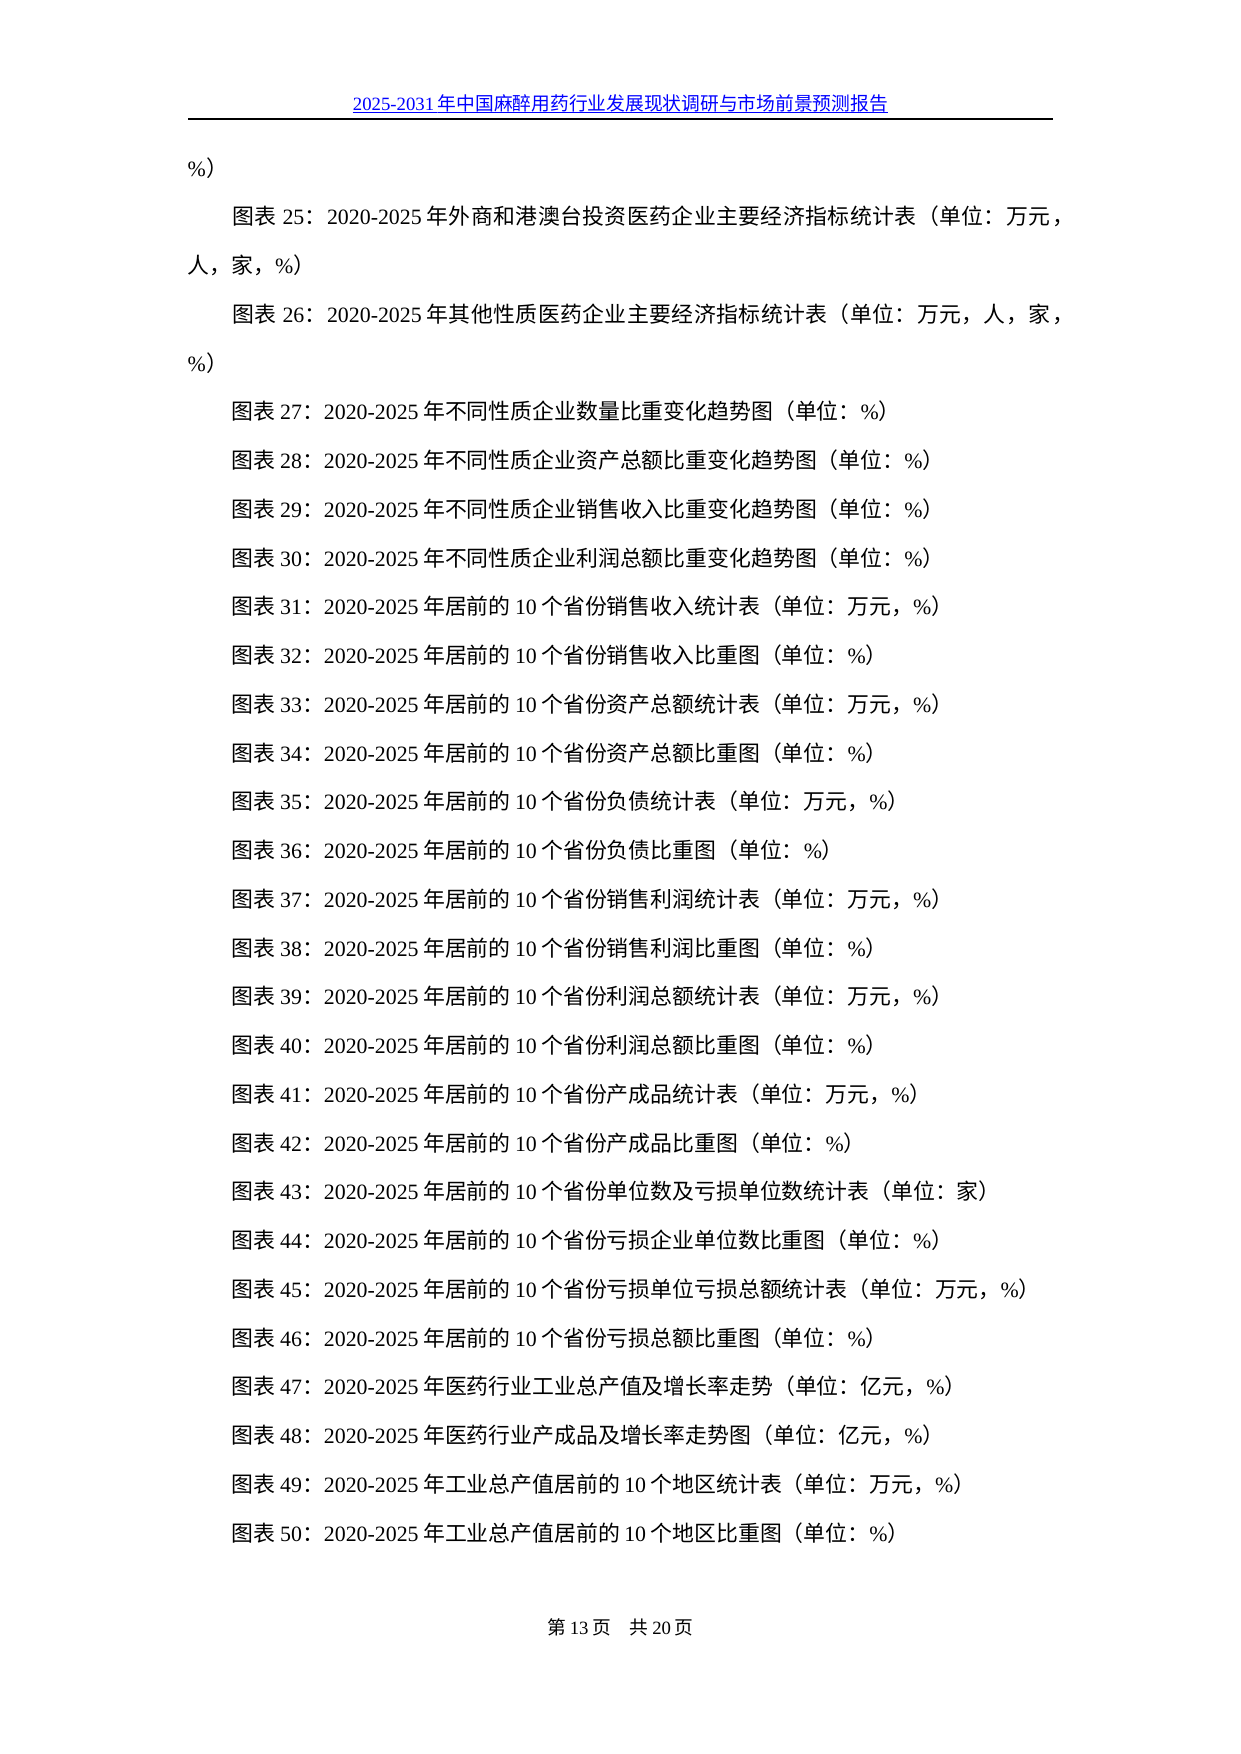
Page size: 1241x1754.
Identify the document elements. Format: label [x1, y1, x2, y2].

text [187, 150, 1053, 1548]
